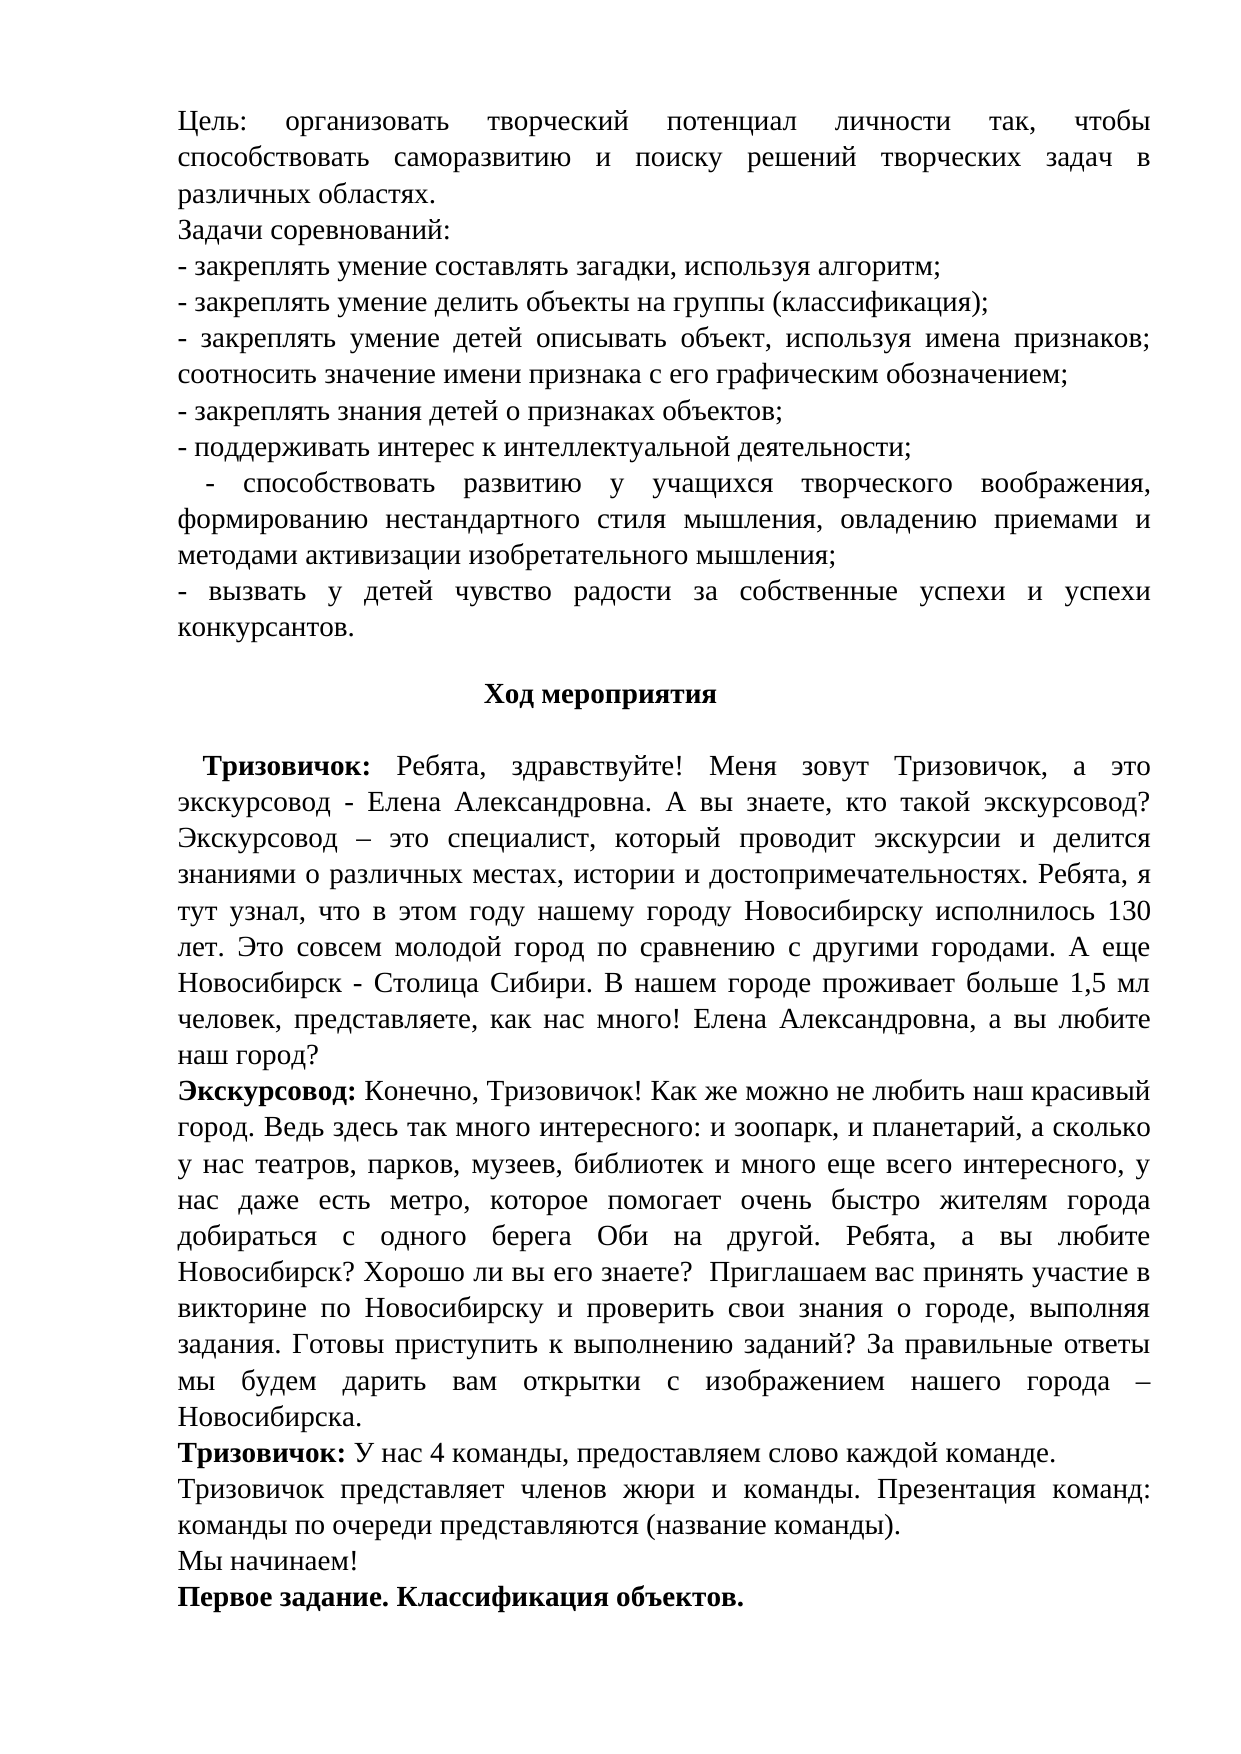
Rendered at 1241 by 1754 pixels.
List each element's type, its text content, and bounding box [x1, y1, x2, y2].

text - закреплять умение составлять загадки, используя алгоритм; [177, 248, 1152, 282]
text Первое задание. Классификация объектов. [177, 1579, 1152, 1613]
text Тризовичок представляет членов жюри и команды. Презентация команд: команды по очереди представляются (название команды). [177, 1471, 1152, 1541]
text - вызвать у детей чувство радости за собственные успехи и успехи конкурсантов. [177, 573, 1152, 643]
text - закреплять умение делить объекты на группы (классификация); [177, 284, 1152, 318]
text Ход мероприятия [177, 676, 1152, 709]
text - закреплять умение детей описывать объект, используя имена признаков; соотносить значение имени признака с его графическим обозначением; [177, 320, 1152, 390]
text Экскурсовод: Конечно, Тризовичок! Как же можно не любить наш красивый город. Ведь здесь так много интересного: и зоопарк, и планетарий, а сколько у нас театров, парков, музеев, библиотек и много еще всего интересного, у нас даже есть метро, которое помогает очень быстро жителям города добираться с одного берега Оби на другой. Ребята, а вы любите Новосибирск? Хорошо ли вы его знаете? Приглашаем вас принять участие в викторине по Новосибирску и проверить свои знания о городе, выполняя задания. Готовы приступить к выполнению заданий? За правильные ответы мы будем дарить вам открытки с изображением нашего города – Новосибирска. [177, 1073, 1152, 1432]
text Мы начинаем! [177, 1543, 1152, 1577]
text - поддерживать интерес к интеллектуальной деятельности; [177, 429, 1152, 462]
text - закреплять знания детей о признаках объектов; [177, 393, 1152, 426]
text Задачи соревнований: [177, 212, 1152, 245]
text Тризовичок: Ребята, здравствуйте! Меня зовут Тризовичок, а это экскурсовод - Елена Александровна. А вы знаете, кто такой экскурсовод? Экскурсовод – это специалист, который проводит экскурсии и делится знаниями о различных местах, истории и достопримечательностях. Ребята, я тут узнал, что в этом году нашему городу Новосибирску исполнилось 130 лет. Это совсем молодой город по сравнению с другими городами. А еще Новосибирск - Столица Сибири. В нашем городе проживает больше 1,5 мл человек, представляете, как нас много! Елена Александровна, а вы любите наш город? [177, 748, 1152, 1071]
text Цель: организовать творческий потенциал личности так, чтобы способствовать саморазвитию и поиску решений творческих задач в различных областях. [177, 103, 1152, 209]
text Тризовичок: У нас 4 команды, предоставляем слово каждой команде. [177, 1435, 1152, 1468]
text - способствовать развитию у учащихся творческого воображения, формированию нестандартного стиля мышления, овладению приемами и методами активизации изобретательного мышления; [177, 465, 1152, 571]
